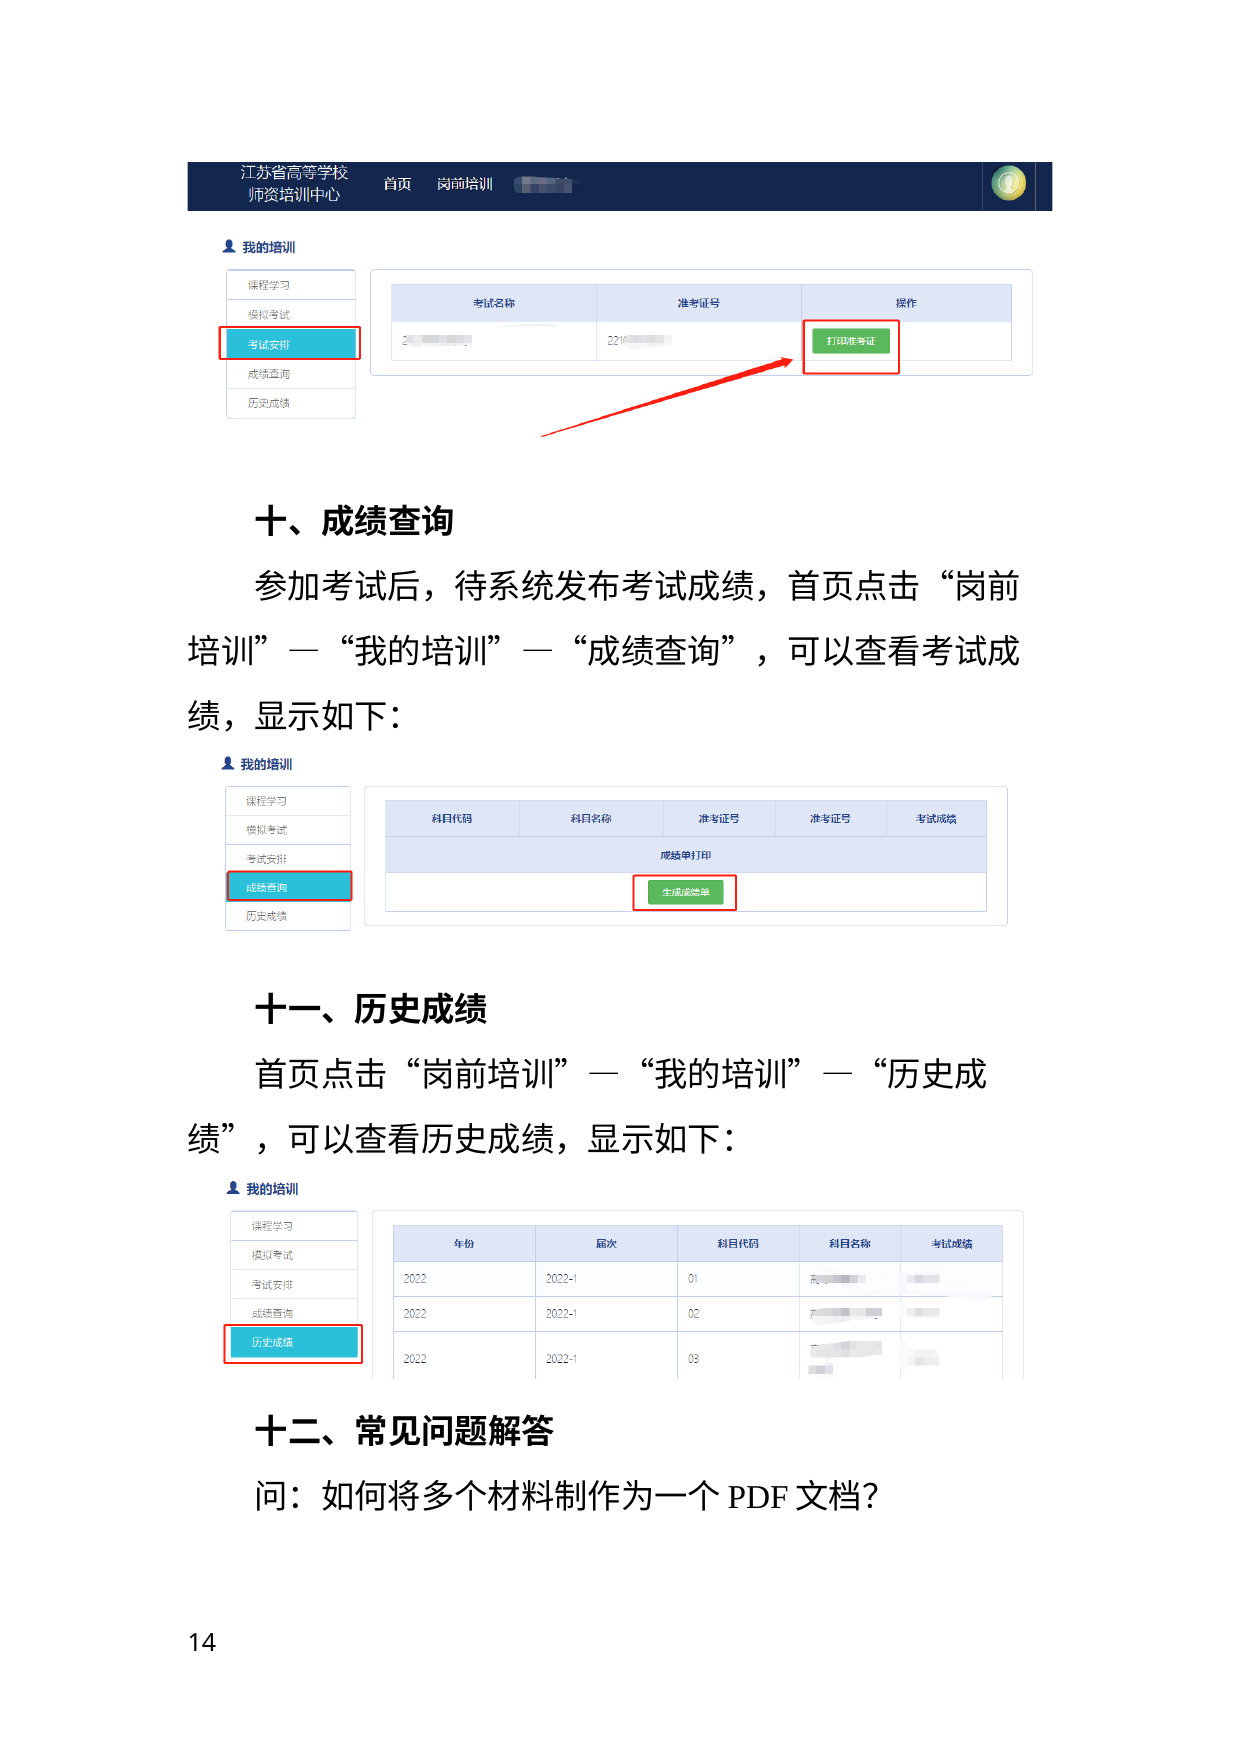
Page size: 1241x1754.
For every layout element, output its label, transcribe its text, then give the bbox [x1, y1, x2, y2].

picture [187, 162, 1053, 471]
picture [187, 747, 1054, 959]
text 十、成绩查询 [187, 487, 1053, 552]
text 问：如何将多个材料制作为一个PDF文档？ [187, 1462, 1053, 1527]
text 参加考试后，待系统发布考试成绩，首页点击“岗前培训”—“我的培训”—“成绩查询”，可以查看考试成绩，显示如下： [187, 552, 1053, 747]
picture [187, 1169, 1054, 1379]
text 十二、常见问题解答 [187, 1397, 1053, 1462]
text 首页点击“岗前培训”—“我的培训”—“历史成绩”，可以查看历史成绩，显示如下： [187, 1039, 1053, 1169]
text 十一、历史成绩 [187, 974, 1053, 1039]
